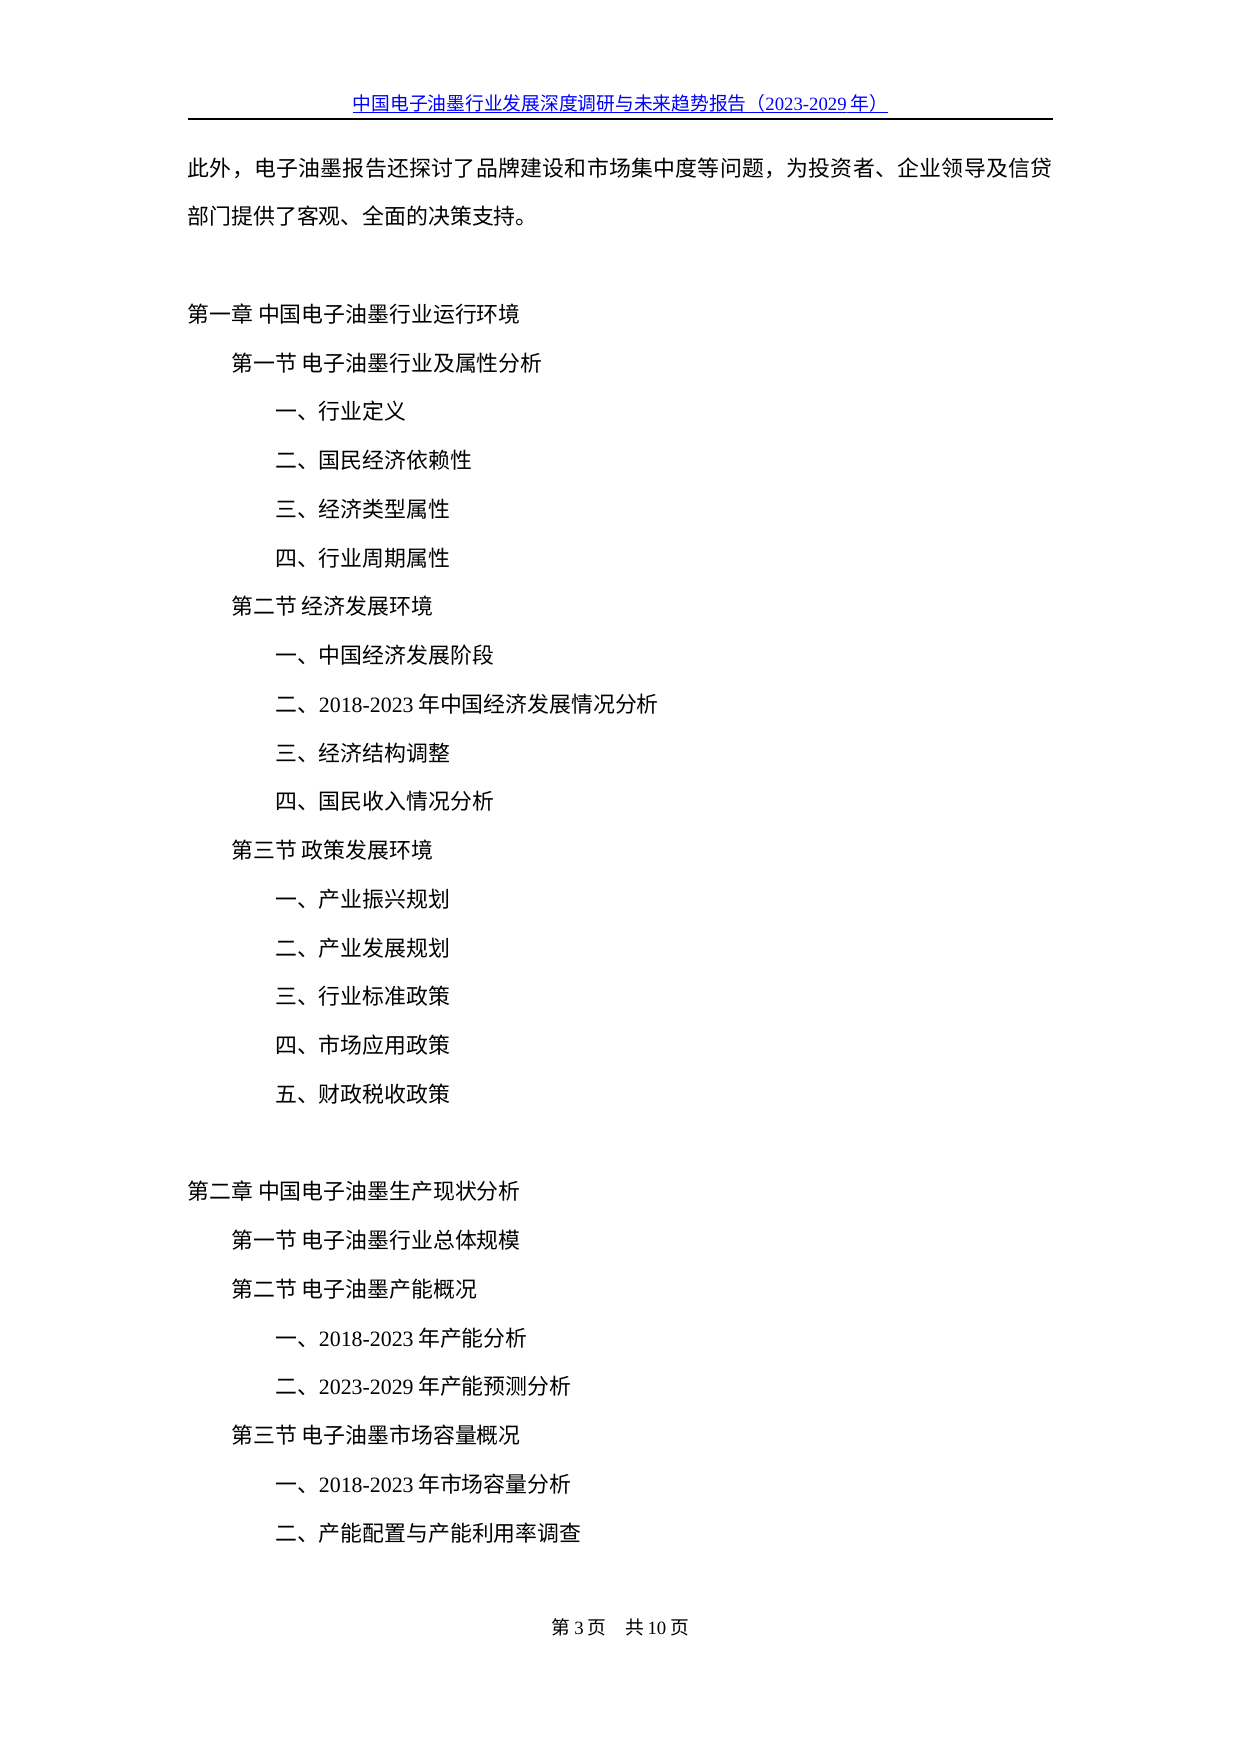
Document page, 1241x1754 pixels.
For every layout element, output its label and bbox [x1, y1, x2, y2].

text [187, 150, 1053, 1548]
